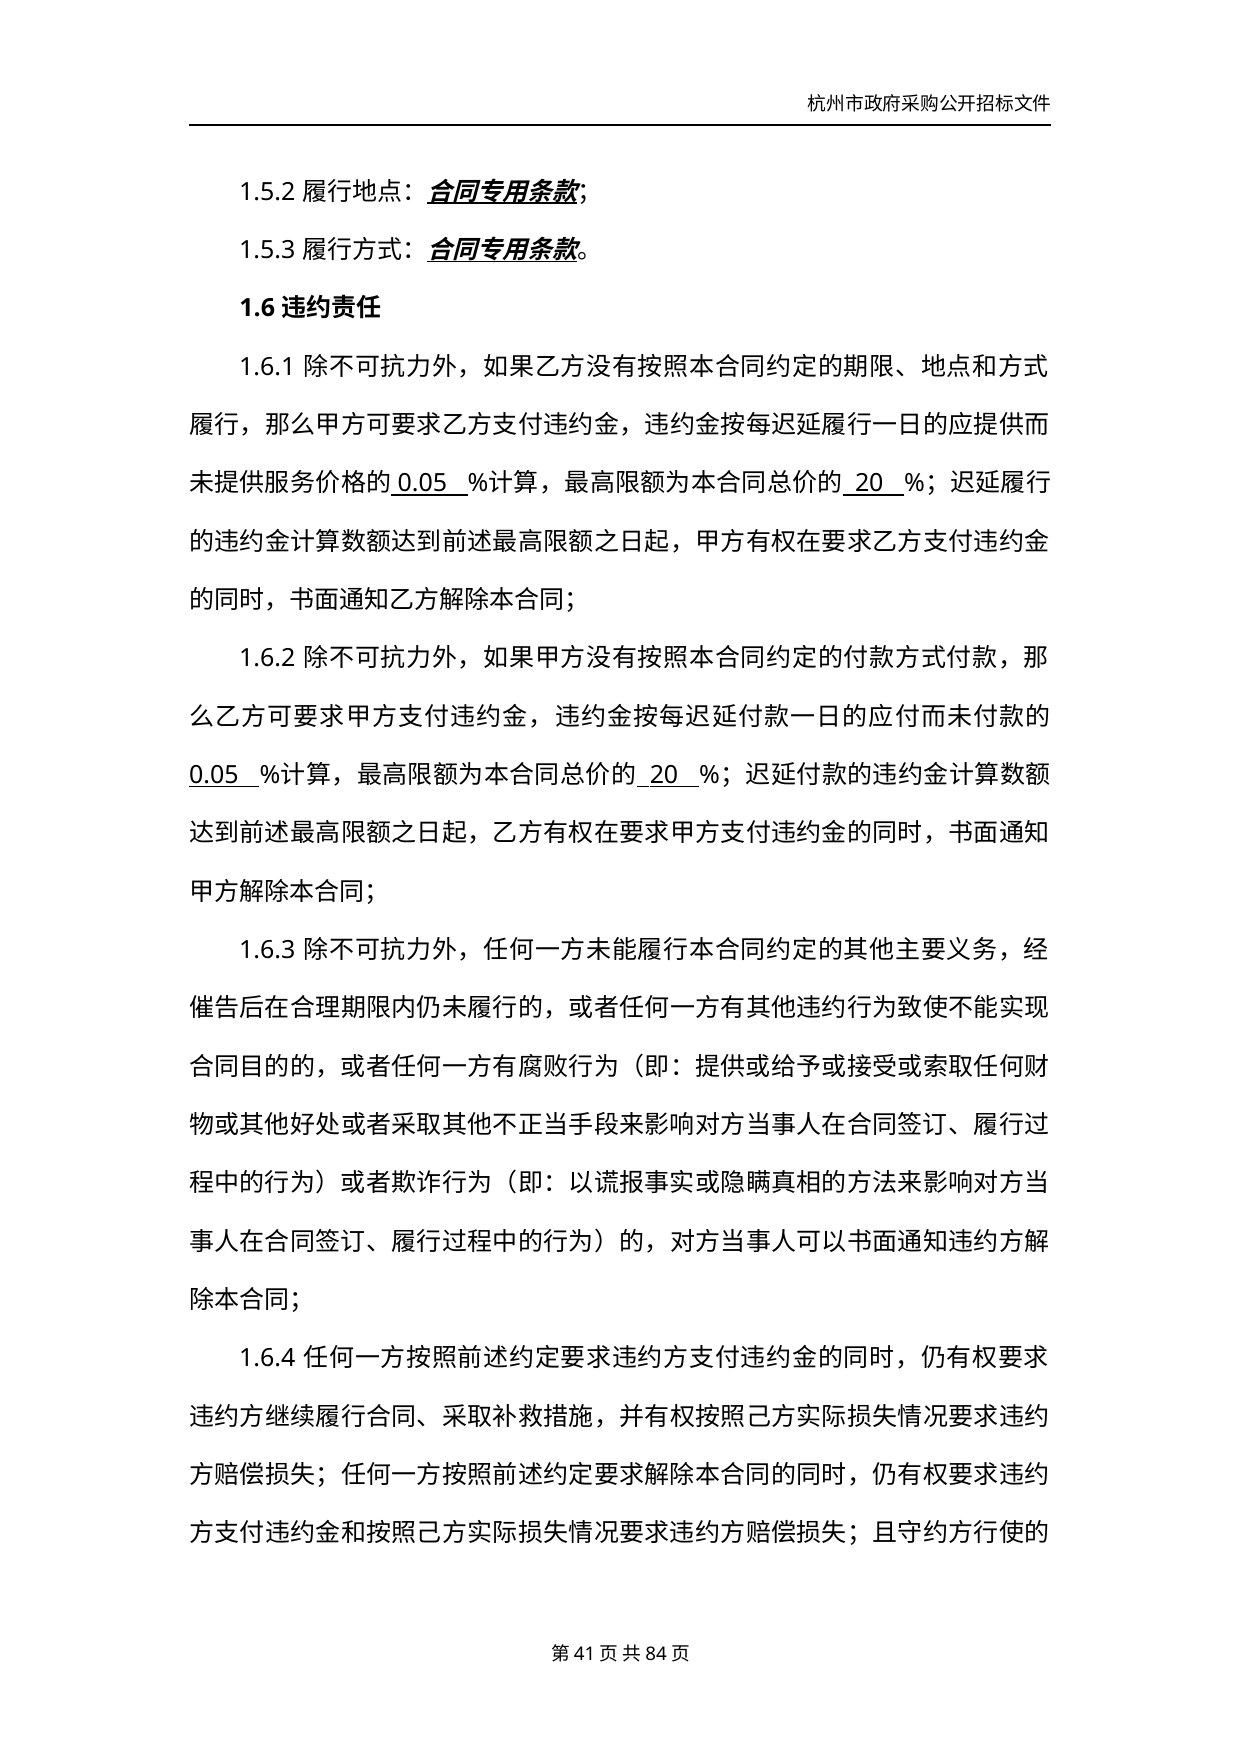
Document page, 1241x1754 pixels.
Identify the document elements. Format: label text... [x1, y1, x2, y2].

text 1.6.2 除不可抗力外，如果甲方没有按照本合同约定的付款方式付款，那么乙方可要求甲方支付违约金，违约金按每迟延付款一日的应付而未付款的 0.05 %计算，最高限额为本合同总价的 20 %；迟延付款的违约金计算数额达到前述最高限额之日起，乙方有权在要求甲方支付违约金的同时，书面通知甲方解除本合同； [189, 620, 1051, 912]
text 1.6 违约责任 [189, 270, 1051, 328]
text 1.5.3 履行方式：合同专用条款。 [189, 212, 1051, 270]
text 1.6.1 除不可抗力外，如果乙方没有按照本合同约定的期限、地点和方式履行，那么甲方可要求乙方支付违约金，违约金按每迟延履行一日的应提供而未提供服务价格的 0.05 %计算，最高限额为本合同总价的 20 %；迟延履行的违约金计算数额达到前述最高限额之日起，甲方有权在要求乙方支付违约金的同时，书面通知乙方解除本合同； [189, 328, 1051, 620]
text 1.6.3 除不可抗力外，任何一方未能履行本合同约定的其他主要义务，经催告后在合理期限内仍未履行的，或者任何一方有其他违约行为致使不能实现合同目的的，或者任何一方有腐败行为（即：提供或给予或接受或索取任何财物或其他好处或者采取其他不正当手段来影响对方当事人在合同签订、履行过程中的行为）或者欺诈行为（即：以谎报事实或隐瞒真相的方法来影响对方当事人在合同签订、履行过程中的行为）的，对方当事人可以书面通知违约方解除本合同； [189, 912, 1051, 1320]
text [189, 1320, 1051, 1553]
text 1.5.2 履行地点：合同专用条款； [189, 153, 1051, 212]
